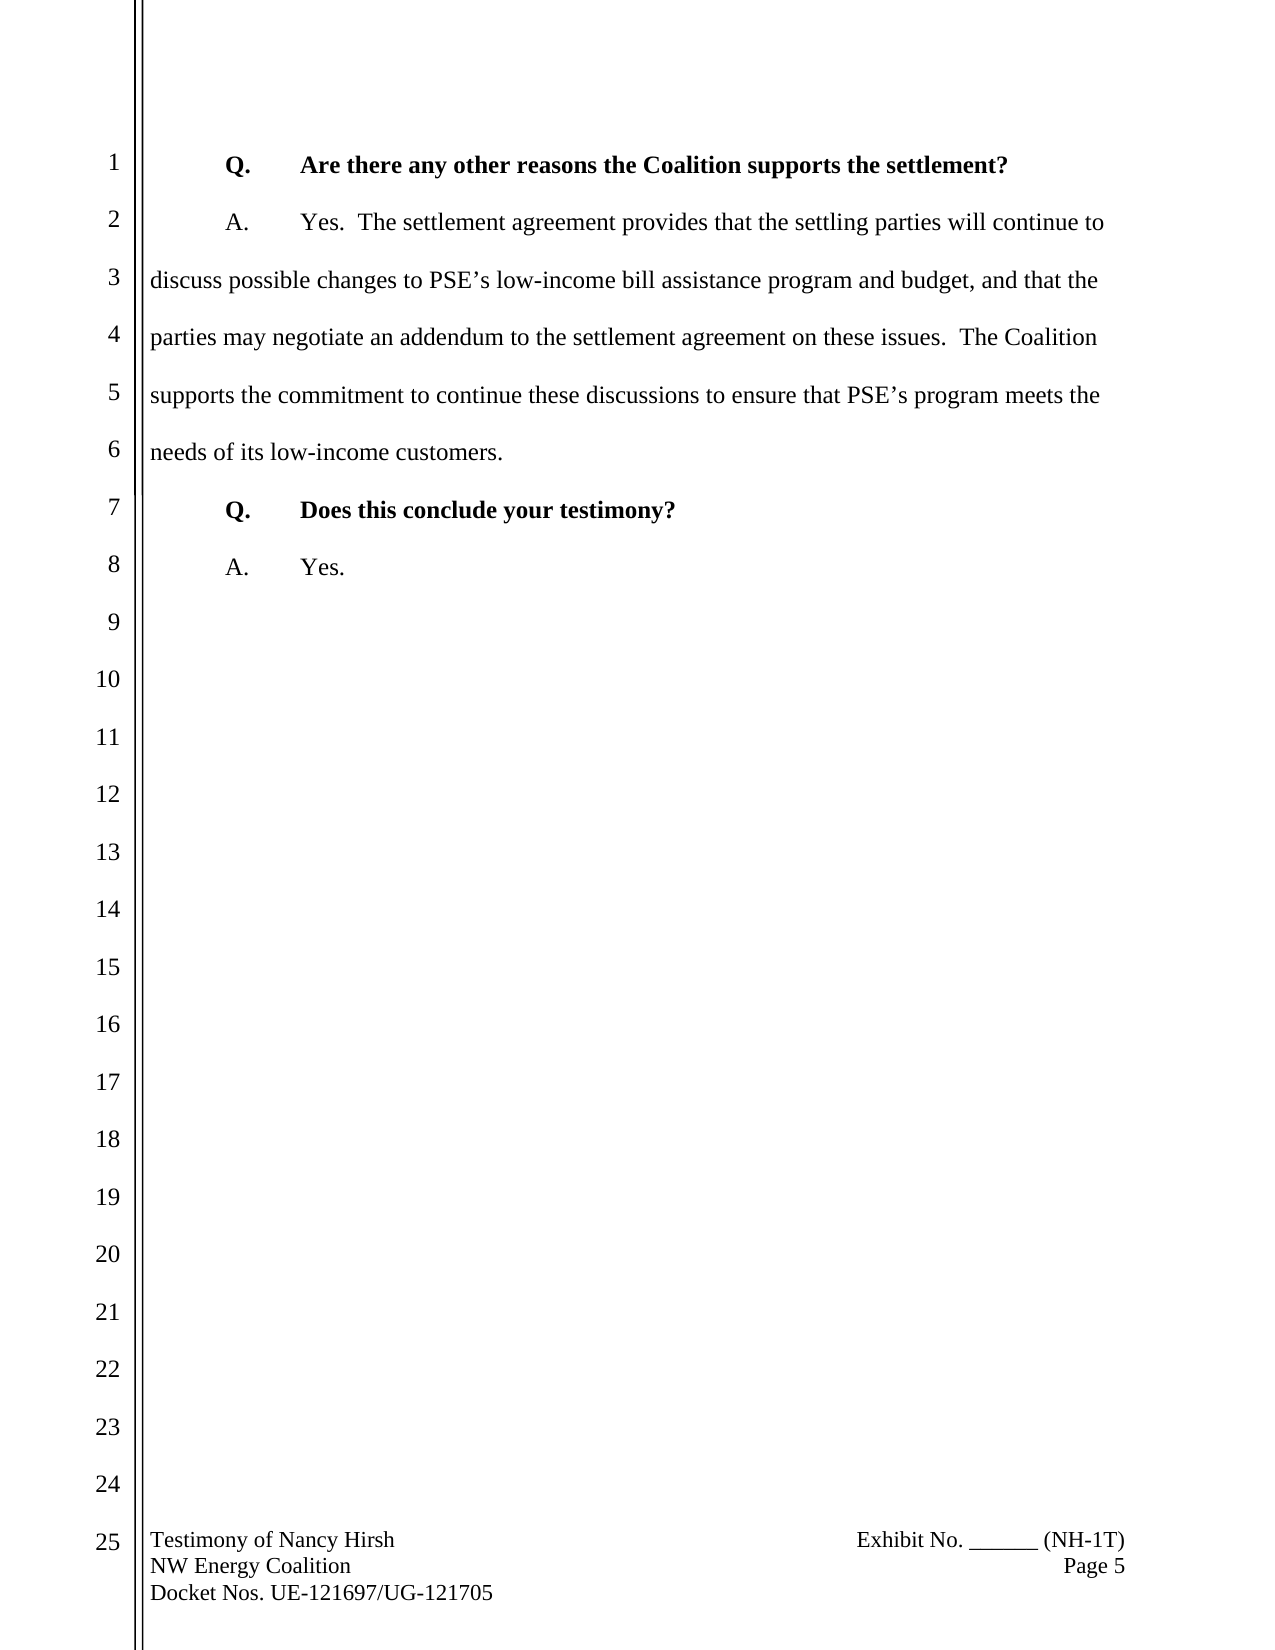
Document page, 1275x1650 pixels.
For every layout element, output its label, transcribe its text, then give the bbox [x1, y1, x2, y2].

text A. Yes. The settlement agreement provides that the settling parties will continue to discuss possible changes to PSE’s low-income bill assistance program and budget, and that the parties may negotiate an addendum to the settlement agreement on these issues. The Coalition supports the commitment to continue these discussions to ensure that PSE’s program meets the needs of its low-income customers. [150, 207, 1125, 466]
text Q. Does this conclude your testimony? [150, 495, 1125, 524]
text Q. Are there any other reasons the Coalition supports the settlement? [150, 150, 1125, 179]
text A. Yes. [150, 552, 1125, 581]
